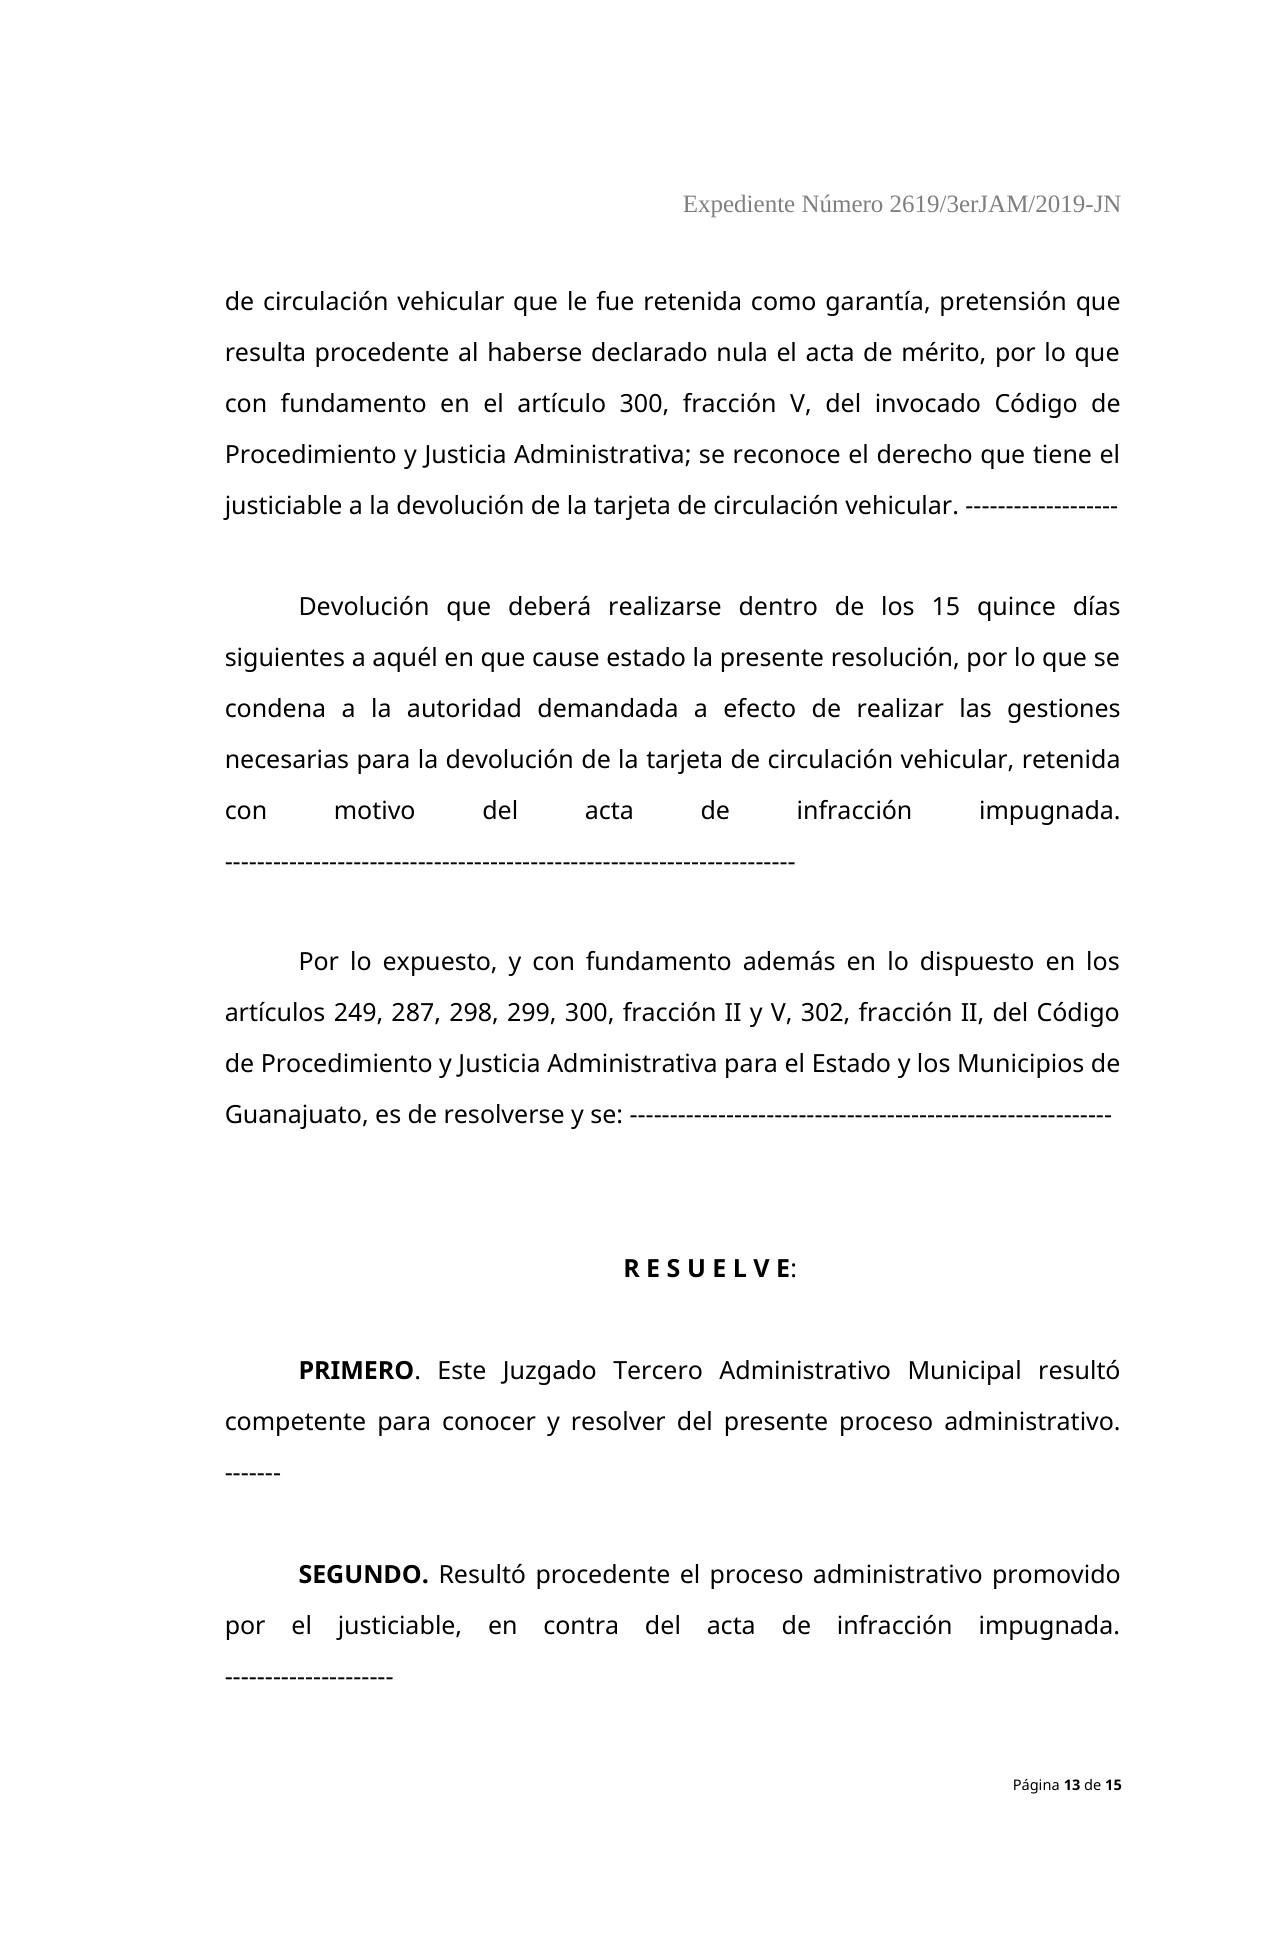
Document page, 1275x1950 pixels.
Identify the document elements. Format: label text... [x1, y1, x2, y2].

text Devolución que deberá realizarse dentro de los 15 quince días siguientes a aquél en que cause estado la presente resolución, por lo que se condena a la autoridad demandada a efecto de realizar las gestiones necesarias para la devolución de la tarjeta de circulación vehicular, retenida con motivo del acta de infracción impugnada. ----------------------------------------------------------------------- [224, 588, 1121, 877]
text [224, 283, 1121, 522]
text Por lo expuesto, y con fundamento además en lo dispuesto en los artículos 249, 287, 298, 299, 300, fracción II y V, 302, fracción II, del Código de Procedimiento y Justicia Administrativa para el Estado y los Municipios de Guanajuato, es de resolverse y se: ------------------------------------------------------------ [224, 944, 1121, 1131]
text SEGUNDO. Resultó procedente el proceso administrativo promovido por el justiciable, en contra del acta de infracción impugnada. --------------------- [224, 1556, 1121, 1693]
text PRIMERO. Este Juzgado Tercero Administrativo Municipal resultó competente para conocer y resolver del presente proceso administrativo. ------- [224, 1352, 1121, 1488]
text R E S U E L V E: [224, 1250, 1121, 1284]
